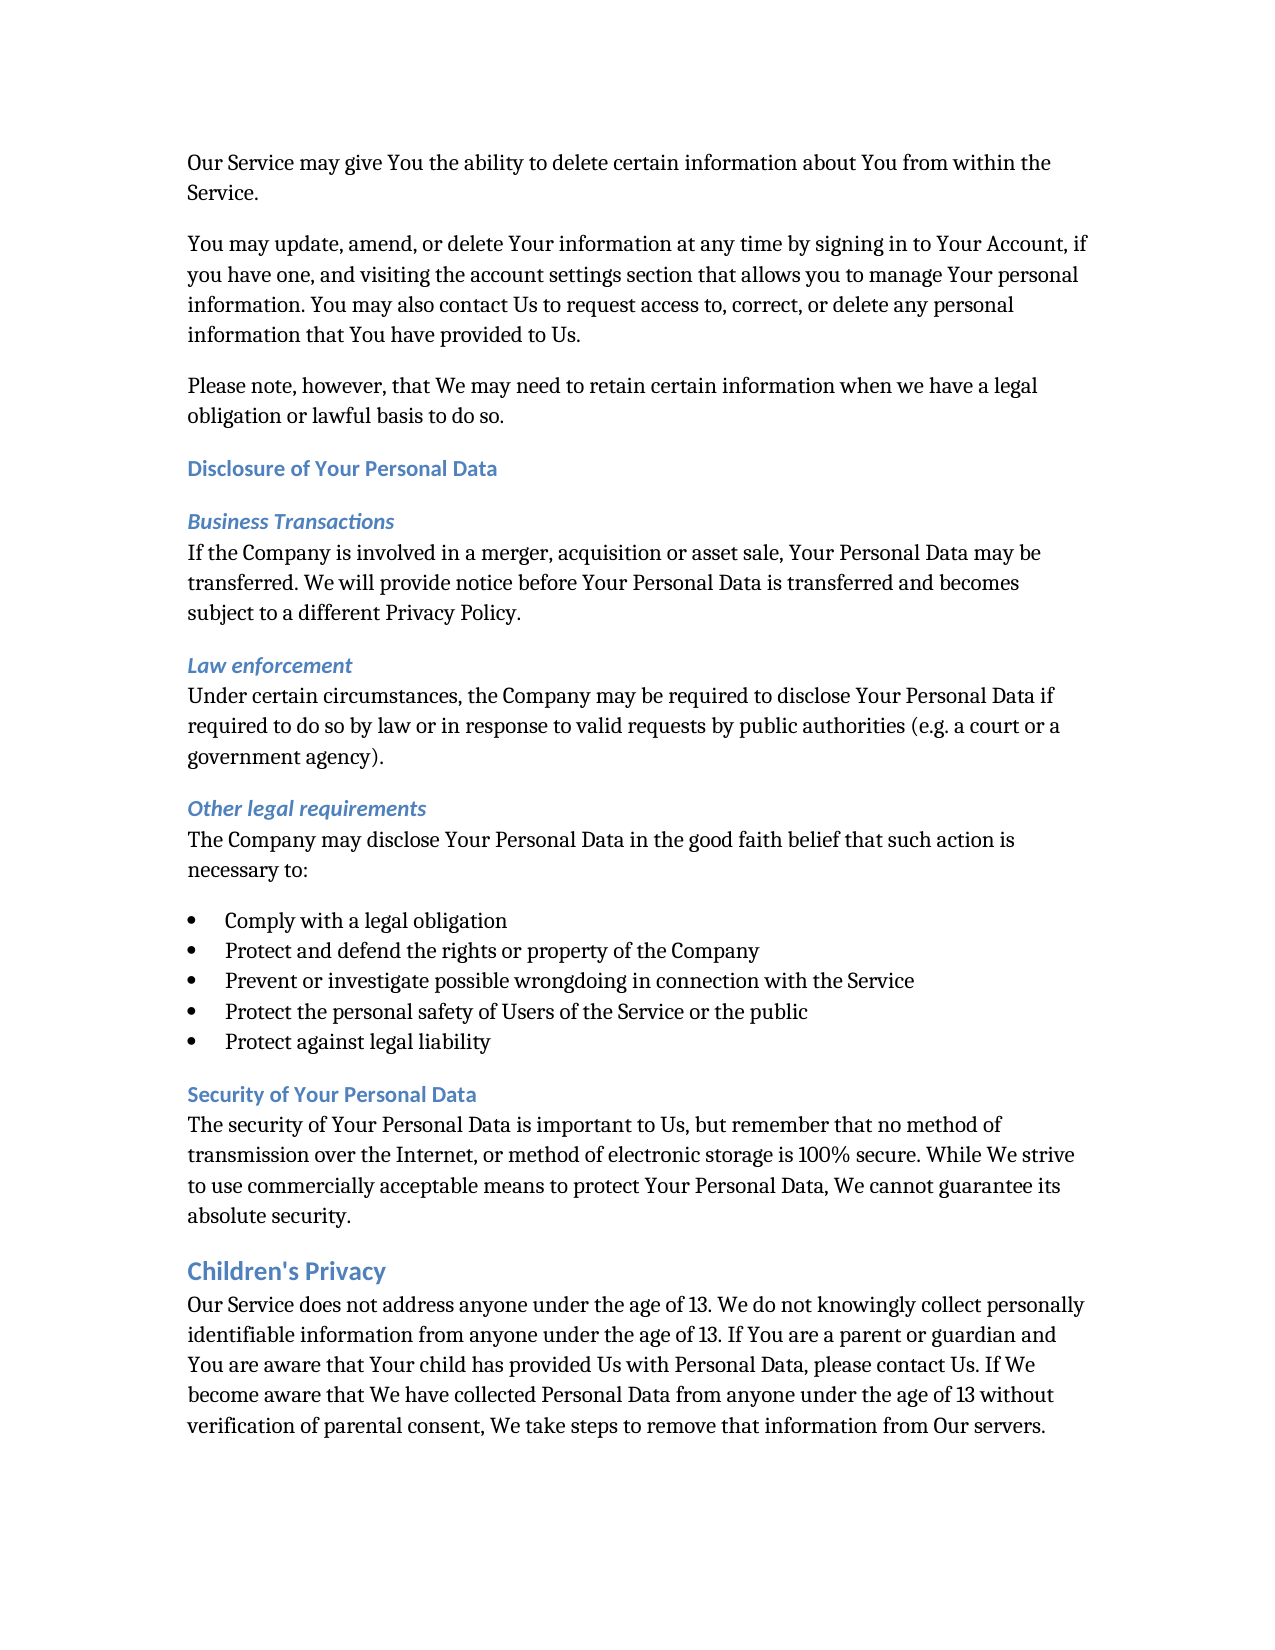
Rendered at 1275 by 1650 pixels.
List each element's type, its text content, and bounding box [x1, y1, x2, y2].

subtitle Law enforcement [187, 651, 1087, 679]
text The security of Your Personal Data is important to Us, but remember that no method of transmission over the Internet, or method of electronic storage is 100% secure. While We strive to use commercially acceptable means to protect Your Personal Data, We cannot guarantee its absolute security. [187, 1112, 1087, 1229]
list Protect and defend the rights or property of the Company [187, 938, 1087, 964]
text Please note, however, that We may need to retain certain information when we have a legal obligation or lawful basis to do so. [187, 373, 1087, 429]
list Protect the personal safety of Users of the Service or the public [187, 998, 1087, 1025]
list Prevent or investigate possible wrongdoing in connection with the Service [187, 968, 1087, 995]
subtitle Disclosure of Your Personal Data [187, 454, 1087, 482]
list Protect against legal liability [187, 1029, 1087, 1055]
subtitle Business Transactions [187, 507, 1087, 535]
list Comply with a legal obligation [187, 908, 1087, 934]
text Under certain circumstances, the Company may be required to disclose Your Personal Data if required to do so by law or in response to valid requests by public authorities (e.g. a court or a government agency). [187, 683, 1087, 770]
text If the Company is involved in a merger, acquisition or asset sale, Your Personal Data may be transferred. We will provide notice before Your Personal Data is transferred and becomes subject to a different Privacy Policy. [187, 539, 1087, 626]
text The Company may disclose Your Personal Data in the good faith belief that such action is necessary to: [187, 827, 1087, 883]
subtitle Security of Your Personal Data [187, 1080, 1087, 1108]
subtitle Children's Privacy [187, 1254, 1087, 1287]
subtitle Other legal requirements [187, 794, 1087, 822]
text You may update, amend, or delete Your information at any time by signing in to Your Account, if you have one, and visiting the account settings section that allows you to manage Your personal information. You may also contact Us to request access to, correct, or delete any personal information that You have provided to Us. [187, 231, 1087, 348]
text Our Service may give You the ability to delete certain information about You from within the Service. [187, 150, 1087, 207]
text Our Service does not address anyone under the age of 13. We do not knowingly collect personally identifiable information from anyone under the age of 13. If You are a parent or guardian and You are aware that Your child has provided Us with Personal Data, please contact Us. If We become aware that We have collected Personal Data from anyone under the age of 13 without verification of parental consent, We take steps to remove that information from Our servers. [187, 1292, 1087, 1439]
